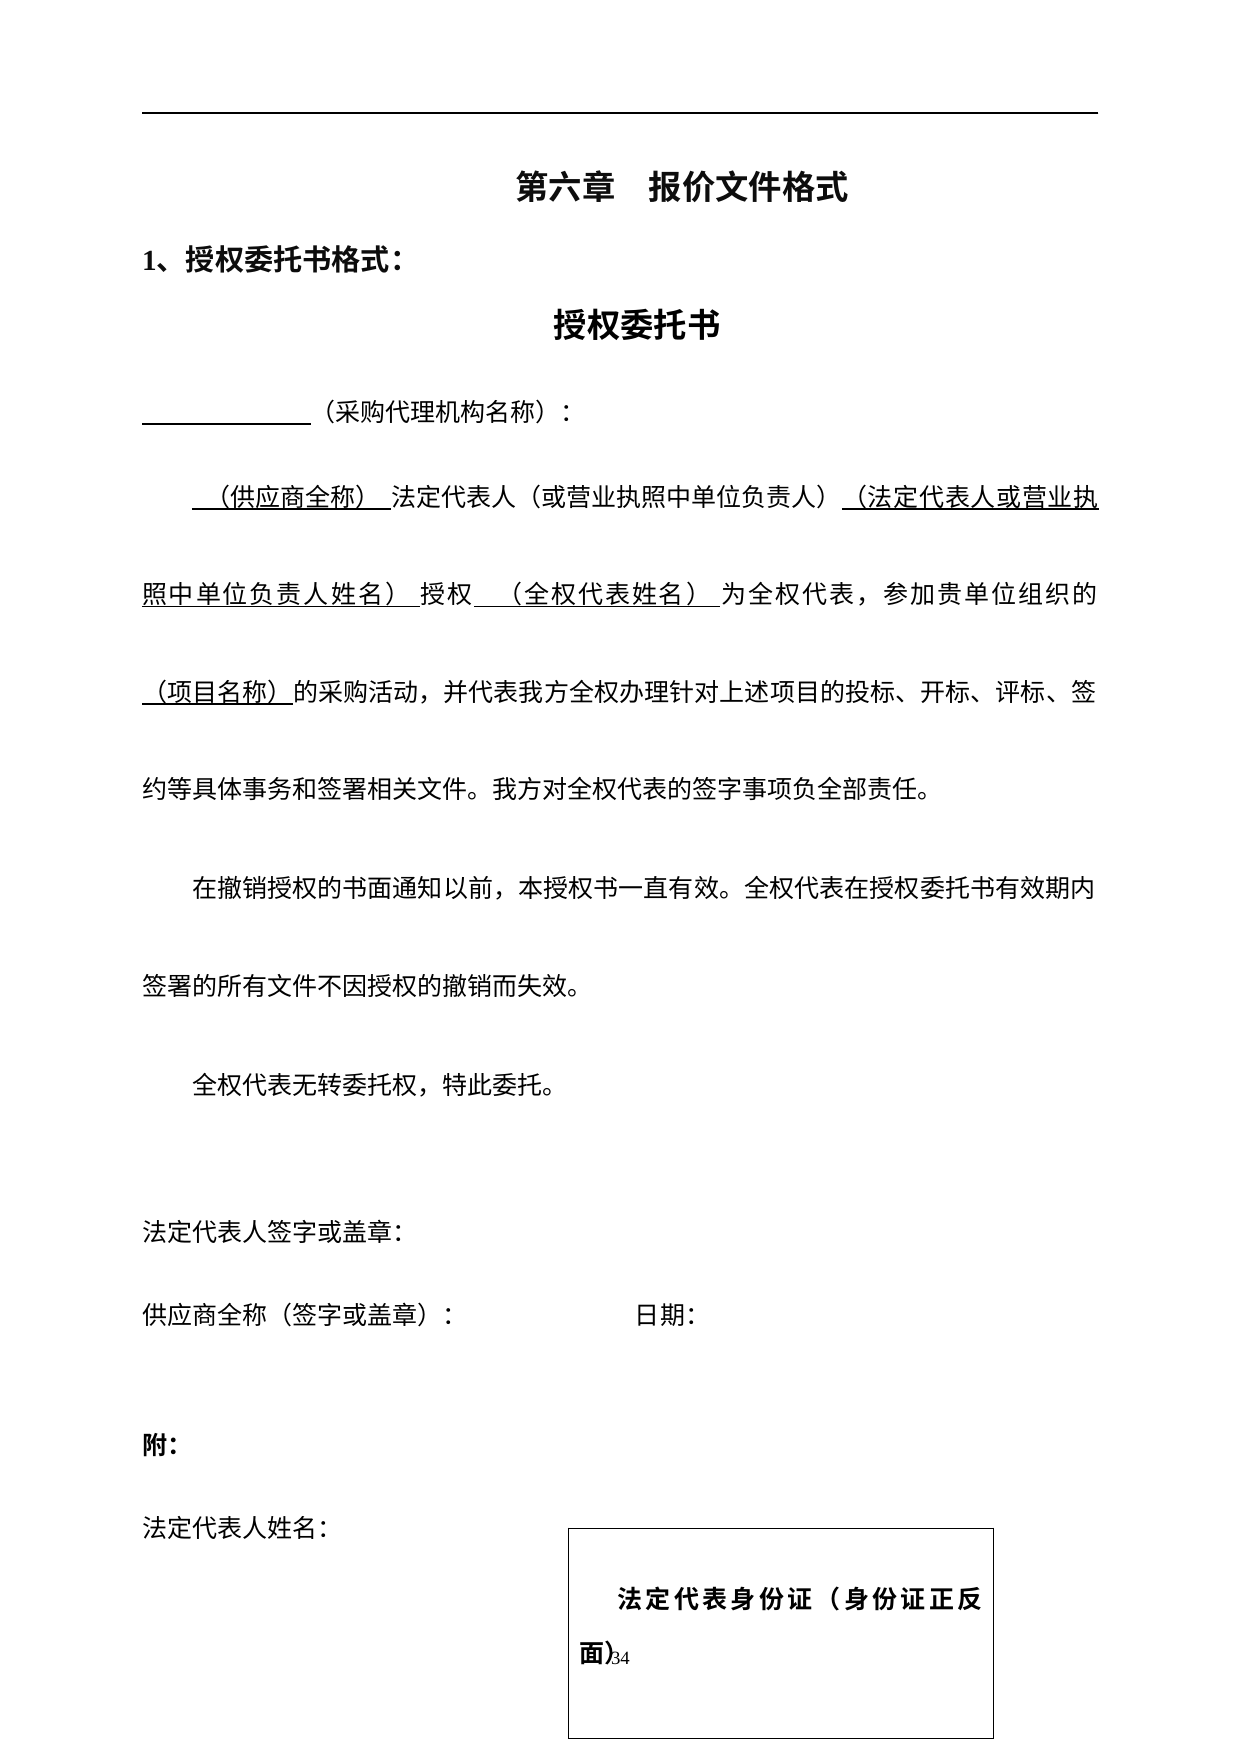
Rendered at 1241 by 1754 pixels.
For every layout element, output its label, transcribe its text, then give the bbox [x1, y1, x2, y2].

table_header 法定代表身份证（身份证正反面） [569, 1529, 993, 1738]
text 附： [142, 1411, 1098, 1476]
text 法定代表人姓名： [142, 1494, 1098, 1559]
text 在撤销授权的书面通知以前，本授权书一直有效。全权代表在授权委托书有效期内签署的所有文件不因授权的撤销而失效。 [142, 854, 1098, 1017]
text 全权代表无转委托权，特此委托。 [142, 1051, 1098, 1116]
text 供应商全称（签字或盖章）： 日期： [142, 1281, 1098, 1346]
text （采购代理机构名称）： [142, 392, 1098, 428]
text 第六章 报价文件格式 [179, 161, 1098, 209]
text 1、授权委托书格式： [142, 226, 1098, 291]
text 法定代表人签字或盖章： [142, 1198, 1098, 1263]
text （供应商全称） 法定代表人（或营业执照中单位负责人） （法定代表人或营业执照中单位负责人姓名） 授权 （全权代表姓名） 为全权代表，参加贵单位组织的 （项目名称）的采购活动，并代表我方全权办理针对上述项目的投标、开标、评标、签约等具体事务和签署相关文件。我方对全权代表的签字事项负全部责任。 [142, 463, 1098, 820]
text 授权委托书 [142, 291, 1098, 356]
